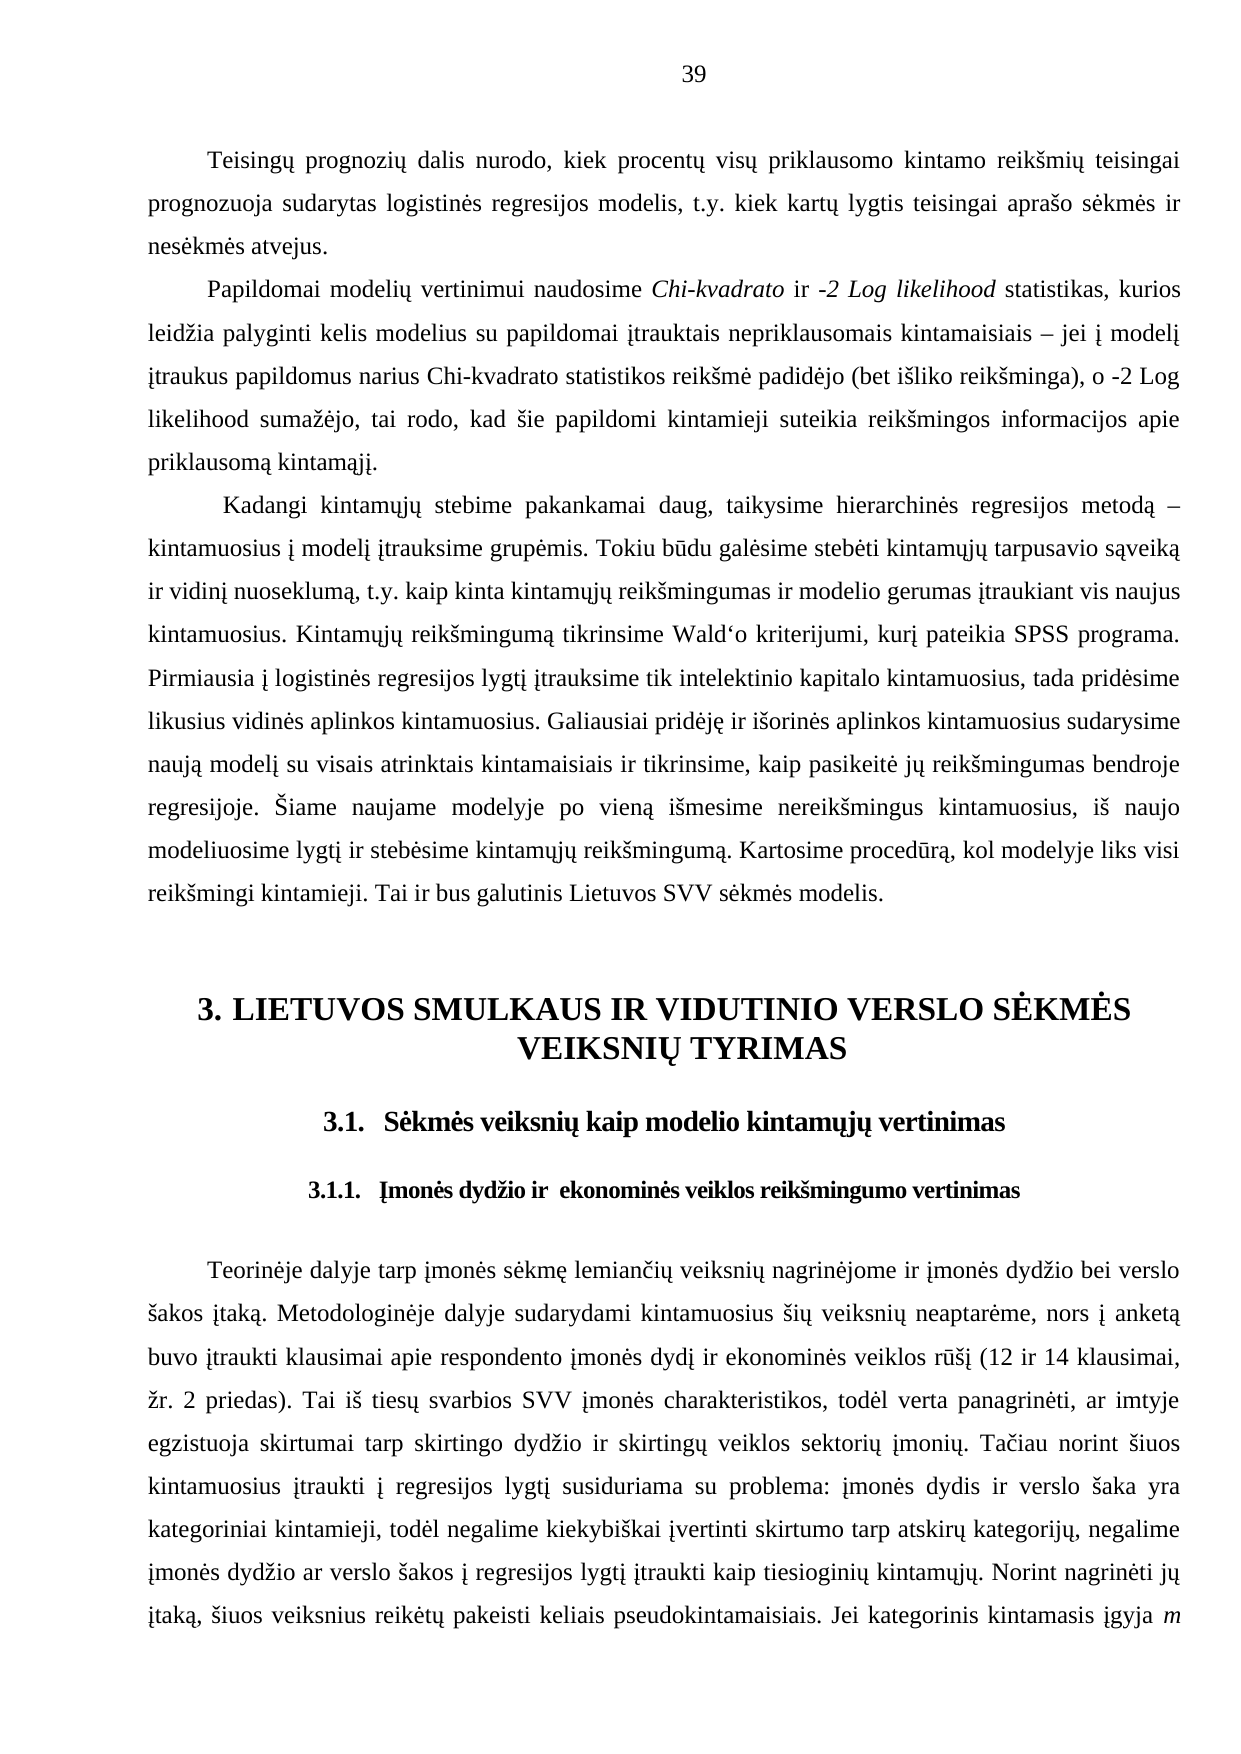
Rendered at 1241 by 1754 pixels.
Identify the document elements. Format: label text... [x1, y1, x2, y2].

text Kadangi kintamųjų stebime pakankamai daug, taikysime hierarchinės regresijos metodą – kintamuosius į modelį įtrauksime grupėmis. Tokiu būdu galėsime stebėti kintamųjų tarpusavio sąveiką ir vidinį nuoseklumą, t.y. kaip kinta kintamųjų reikšmingumas ir modelio gerumas įtraukiant vis naujus kintamuosius. Kintamųjų reikšmingumą tikrinsime Wald‘o kriterijumi, kurį pateikia SPSS programa. Pirmiausia į logistinės regresijos lygtį įtrauksime tik intelektinio kapitalo kintamuosius, tada pridėsime likusius vidinės aplinkos kintamuosius. Galiausiai pridėję ir išorinės aplinkos kintamuosius sudarysime naują modelį su visais atrinktais kintamaisiais ir tikrinsime, kaip pasikeitė jų reikšmingumas bendroje regresijoje. Šiame naujame modelyje po vieną išmesime nereikšmingus kintamuosius, iš naujo modeliuosime lygtį ir stebėsime kintamųjų reikšmingumą. Kartosime procedūrą, kol modelyje liks visi reikšmingi kintamieji. Tai ir bus galutinis Lietuvos SVV sėkmės modelis. [148, 490, 1181, 907]
text Lietuvos smulkaus ir vidutinio verslo sėkmės veiksnių tyrimas [148, 989, 1181, 1066]
text Įmonės dydžio ir ekonominės veiklos reikšmingumo vertinimas [148, 1175, 1181, 1203]
text Papildomai modelių vertinimui naudosime Chi-kvadrato ir -2 Log likelihood statistikas, kurios leidžia palyginti kelis modelius su papildomai įtrauktais nepriklausomais kintamaisiais – jei į modelį įtraukus papildomus narius Chi-kvadrato statistikos reikšmė padidėjo (bet išliko reikšminga), o -2 Log likelihood sumažėjo, tai rodo, kad šie papildomi kintamieji suteikia reikšmingos informacijos apie priklausomą kintamąjį. [148, 274, 1181, 476]
text Teisingų prognozių dalis nurodo, kiek procentų visų priklausomo kintamo reikšmių teisingai prognozuoja sudarytas logistinės regresijos modelis, t.y. kiek kartų lygtis teisingai aprašo sėkmės ir nesėkmės atvejus. [148, 145, 1181, 260]
text Sėkmės veiksnių kaip modelio kintamųjų vertinimas [148, 1104, 1181, 1137]
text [148, 1255, 1181, 1629]
